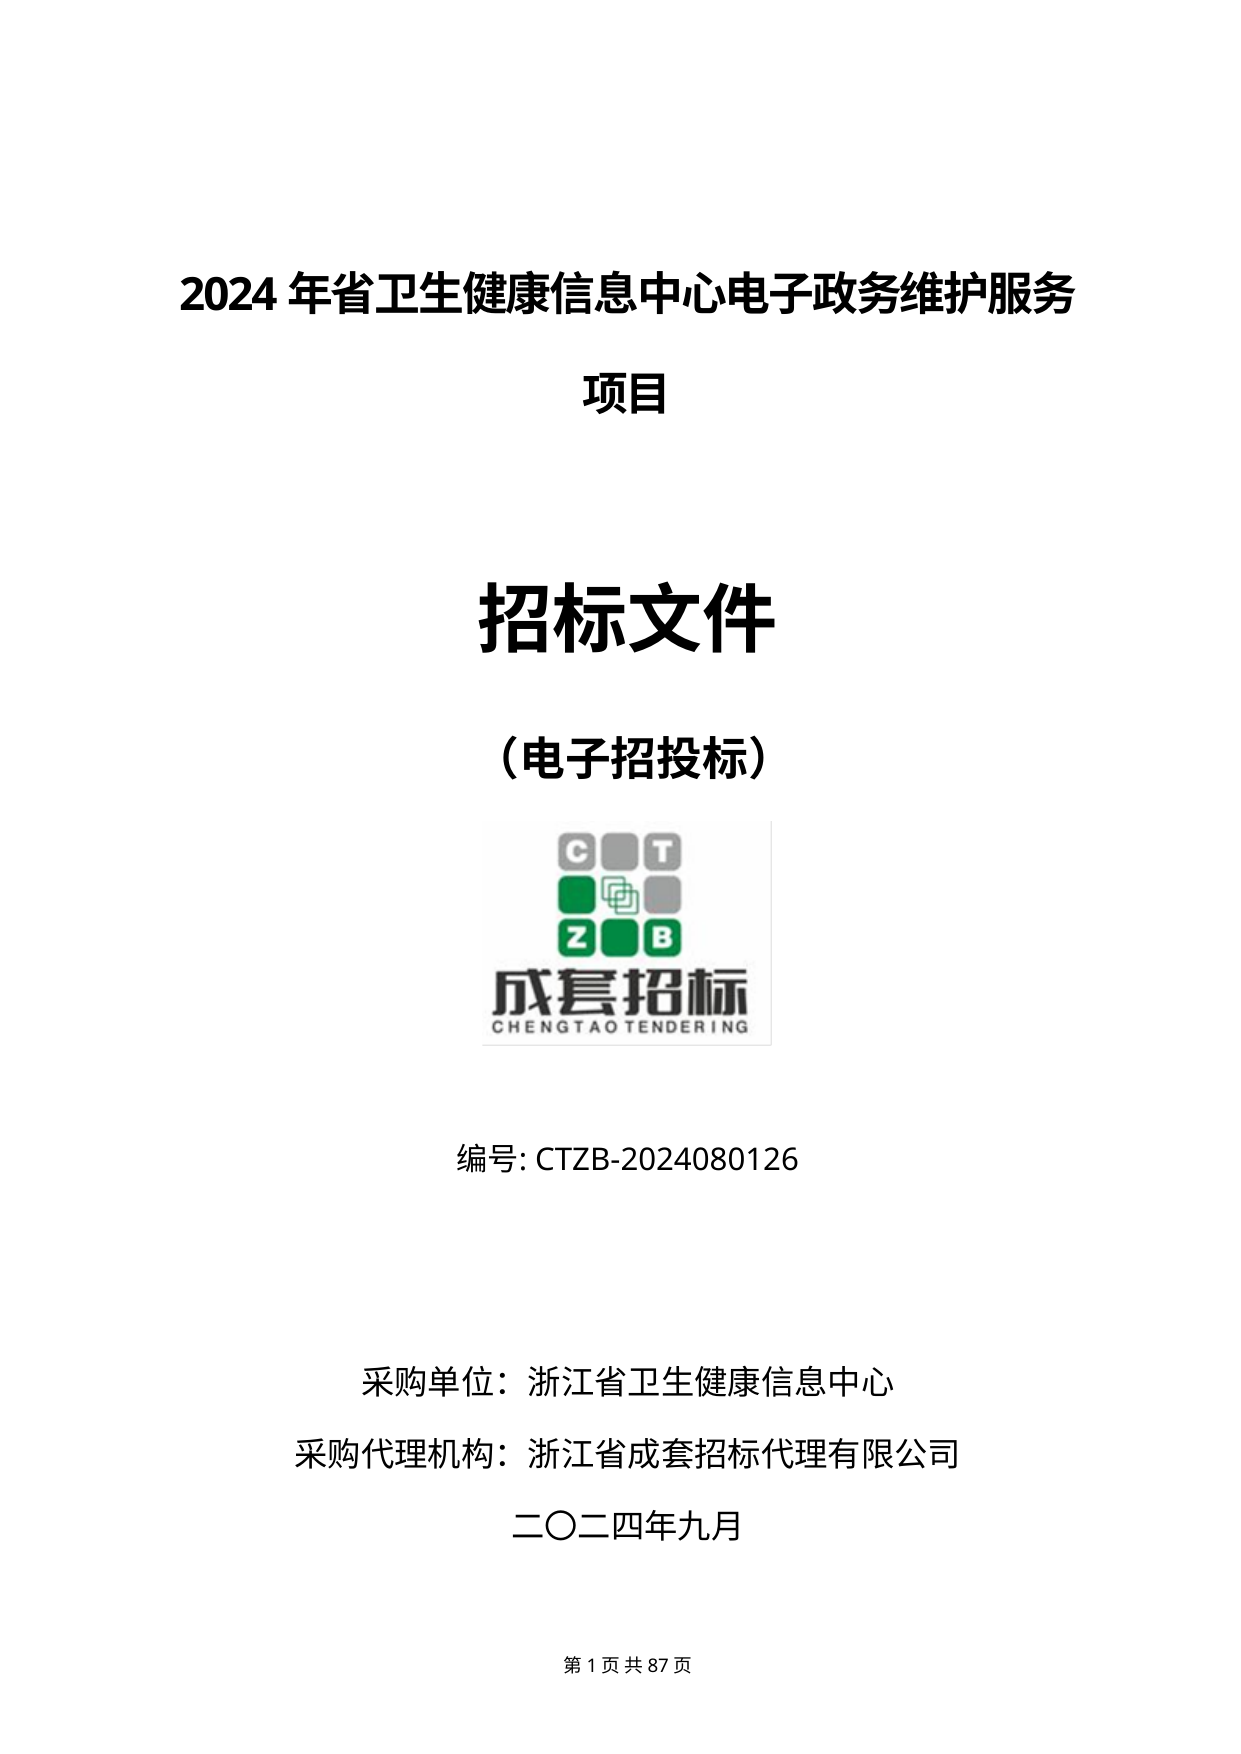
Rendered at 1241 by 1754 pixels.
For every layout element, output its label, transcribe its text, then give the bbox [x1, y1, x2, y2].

text 2024年省卫生健康信息中心电子政务维护服务项目 [162, 258, 1093, 424]
text 采购代理机构：浙江省成套招标代理有限公司 [162, 1428, 1093, 1476]
text 编号: CTZB-2024080126 [162, 1134, 1093, 1180]
text 二〇二四年九月 [162, 1500, 1093, 1548]
text （电子招投标） [162, 722, 1093, 788]
text 招标文件 [162, 559, 1093, 668]
text 采购单位：浙江省卫生健康信息中心 [162, 1356, 1093, 1404]
picture [482, 821, 773, 1047]
